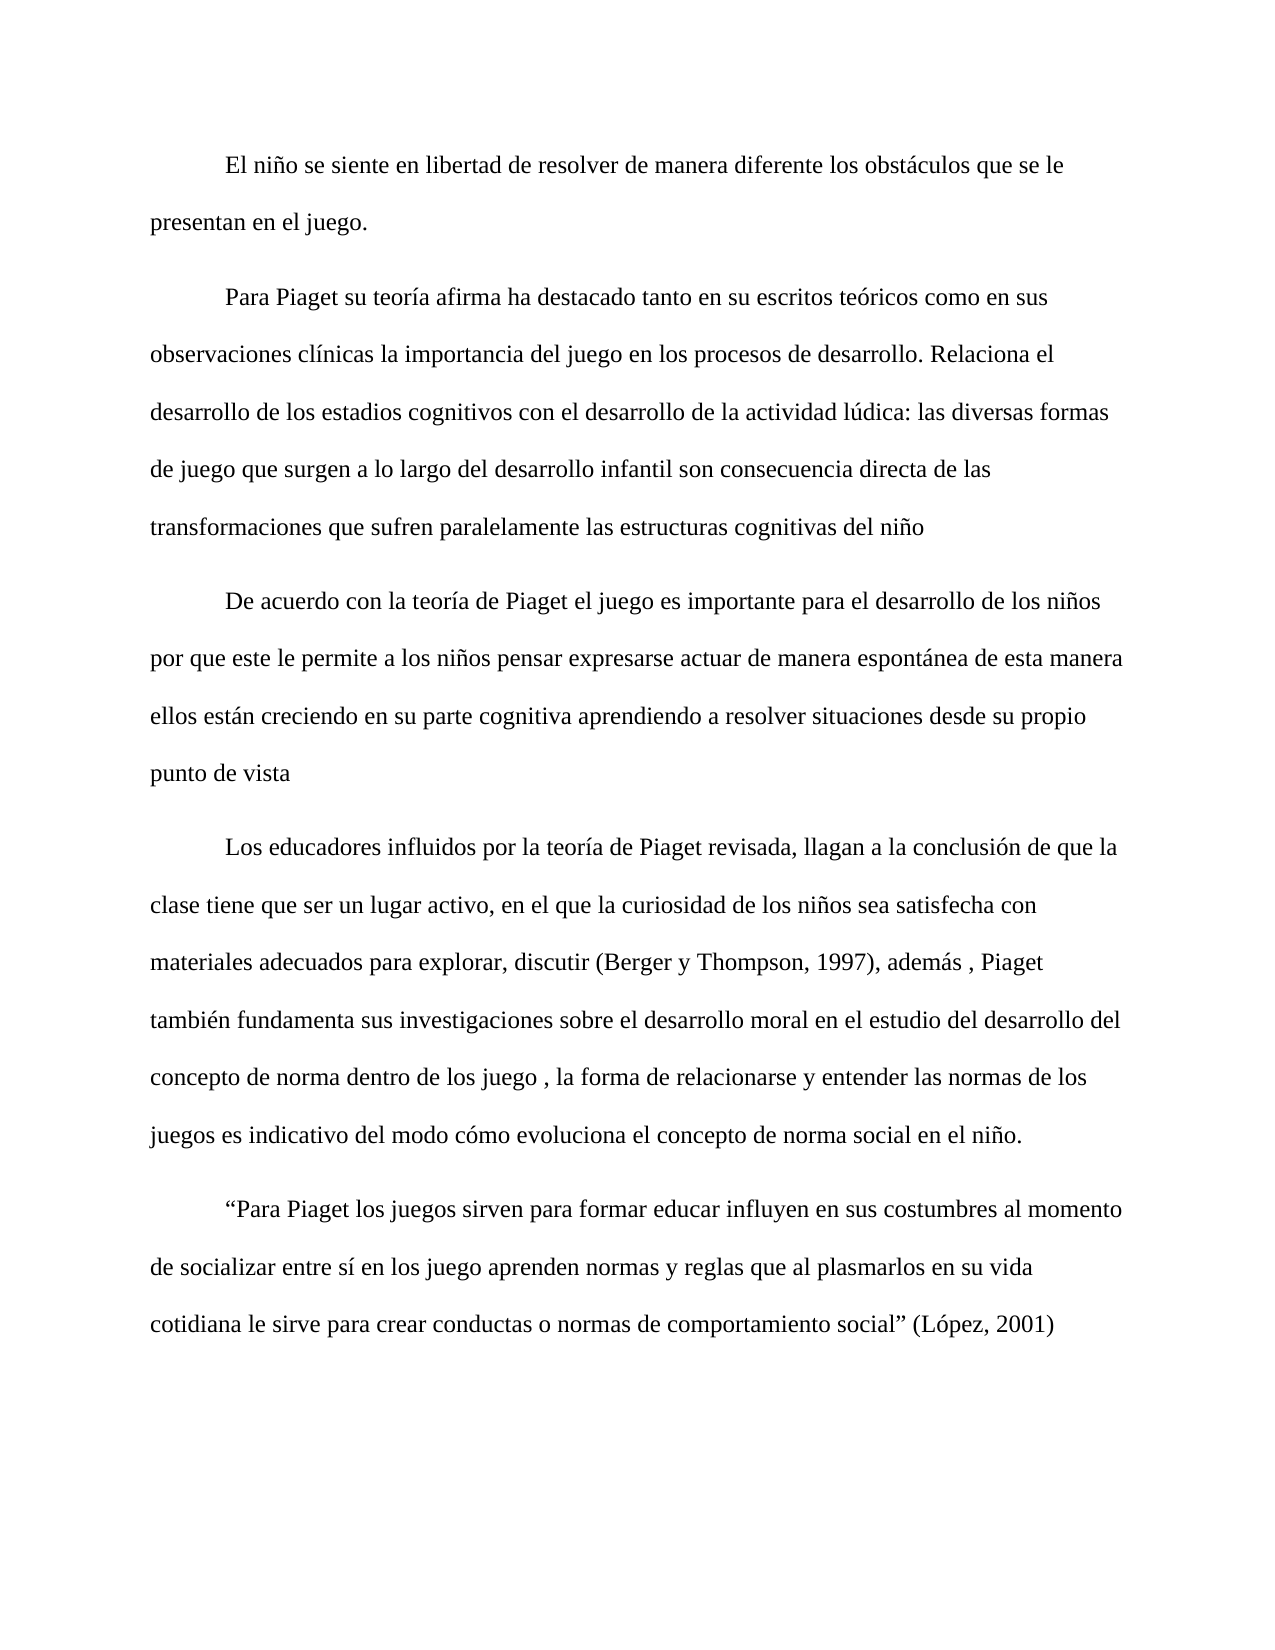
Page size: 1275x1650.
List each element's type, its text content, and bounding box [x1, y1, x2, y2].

text El niño se siente en libertad de resolver de manera diferente los obstáculos que se le presentan en el juego. [150, 150, 1125, 236]
text Los educadores influidos por la teoría de Piaget revisada, llagan a la conclusión de que la clase tiene que ser un lugar activo, en el que la curiosidad de los niños sea satisfecha con materiales adecuados para explorar, discutir (Berger y Thompson, 1997), además , Piaget también fundamenta sus investigaciones sobre el desarrollo moral en el estudio del desarrollo del concepto de norma dentro de los juego , la forma de relacionarse y entender las normas de los juegos es indicativo del modo cómo evoluciona el concepto de norma social en el niño. [150, 832, 1125, 1149]
text Para Piaget su teoría afirma ha destacado tanto en su escritos teóricos como en sus observaciones clínicas la importancia del juego en los procesos de desarrollo. Relaciona el desarrollo de los estadios cognitivos con el desarrollo de la actividad lúdica: las diversas formas de juego que surgen a lo largo del desarrollo infantil son consecuencia directa de las transformaciones que sufren paralelamente las estructuras cognitivas del niño [150, 282, 1125, 540]
text “Para Piaget los juegos sirven para formar educar influyen en sus costumbres al momento de socializar entre sí en los juego aprenden normas y reglas que al plasmarlos en su vida cotidiana le sirve para crear conductas o normas de comportamiento social” (López, 2001) [150, 1194, 1125, 1338]
text De acuerdo con la teoría de Piaget el juego es importante para el desarrollo de los niños por que este le permite a los niños pensar expresarse actuar de manera espontánea de esta manera ellos están creciendo en su parte cognitiva aprendiendo a resolver situaciones desde su propio punto de vista [150, 586, 1125, 787]
